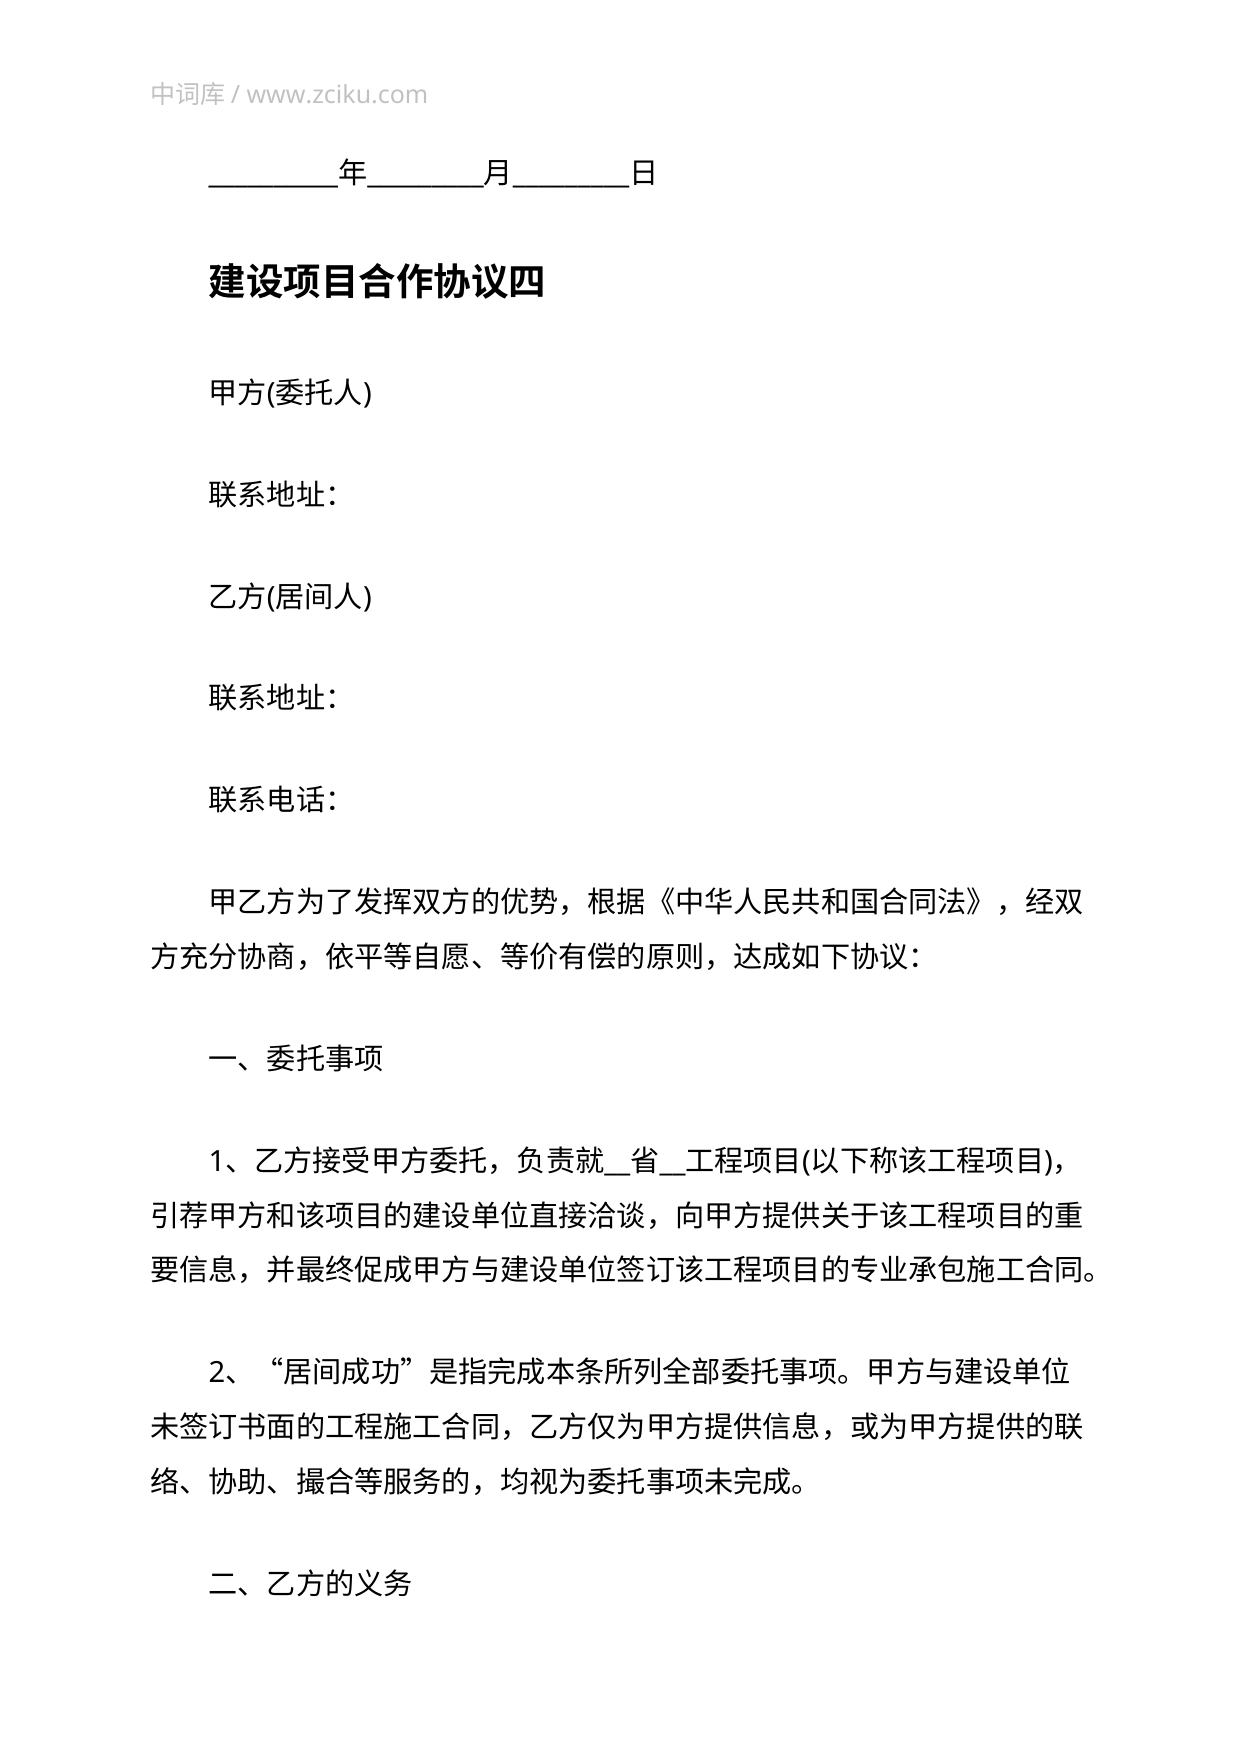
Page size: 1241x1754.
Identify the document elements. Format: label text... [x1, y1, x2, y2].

text 一、委托事项 [150, 1035, 1090, 1078]
text 乙方(居间人) [150, 573, 1090, 616]
text 甲方(委托人) [150, 369, 1090, 412]
text 二、乙方的义务 [150, 1560, 1090, 1603]
text 联系地址： [150, 471, 1090, 514]
text 联系电话： [150, 777, 1090, 819]
text __________年_________月_________日 [150, 150, 1090, 192]
text 1、乙方接受甲方委托，负责就__省__工程项目(以下称该工程项目)，引荐甲方和该项目的建设单位直接洽谈，向甲方提供关于该工程项目的重要信息，并最终促成甲方与建设单位签订该工程项目的专业承包施工合同。 [150, 1137, 1090, 1289]
text 2、“居间成功”是指完成本条所列全部委托事项。甲方与建设单位未签订书面的工程施工合同，乙方仅为甲方提供信息，或为甲方提供的联络、协助、撮合等服务的，均视为委托事项未完成。 [150, 1349, 1090, 1501]
text 甲乙方为了发挥双方的优势，根据《中华人民共和国合同法》，经双方充分协商，依平等自愿、等价有偿的原则，达成如下协议： [150, 879, 1090, 976]
text 联系地址： [150, 675, 1090, 717]
text 建设项目合作协议四 [150, 252, 1090, 306]
